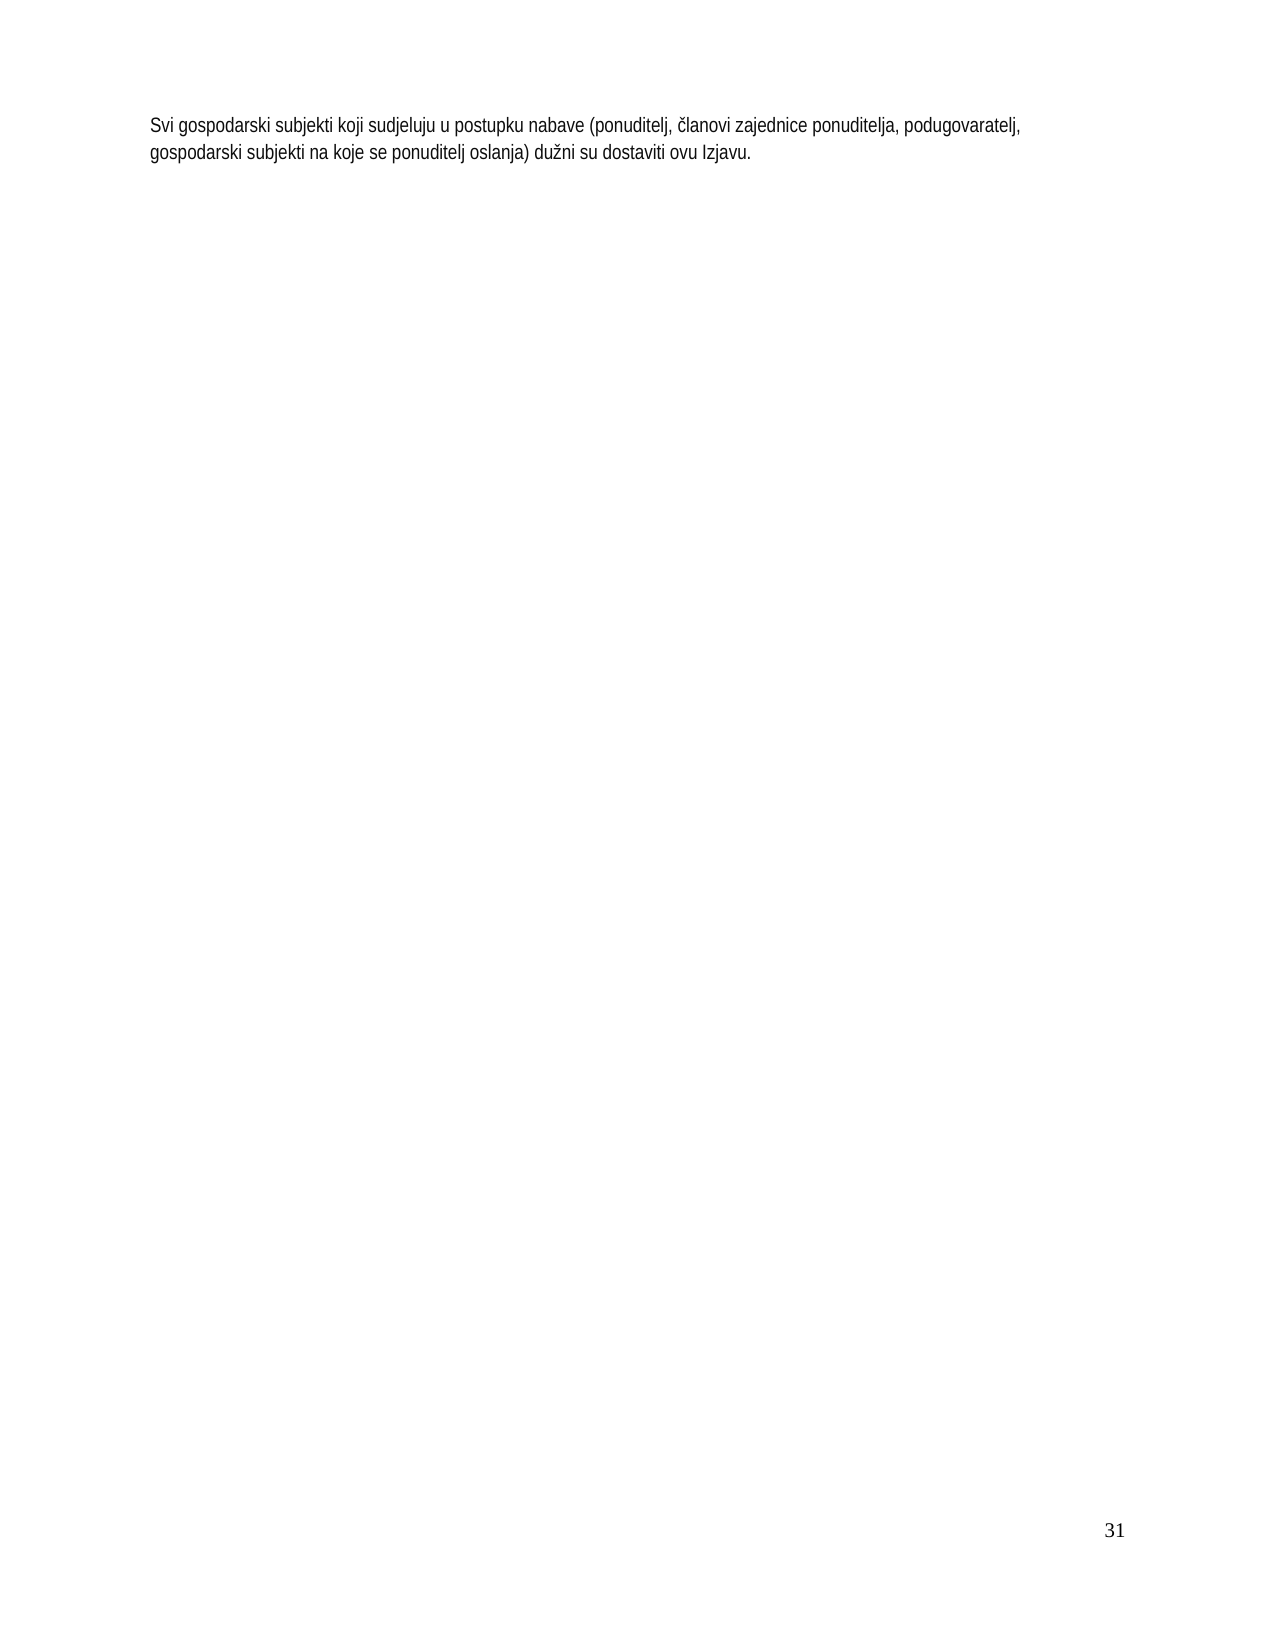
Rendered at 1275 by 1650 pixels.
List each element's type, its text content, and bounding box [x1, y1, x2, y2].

text Svi gospodarski subjekti koji sudjeluju u postupku nabave (ponuditelj, članovi zajednice ponuditelja, podugovaratelj, gospodarski subjekti na koje se ponuditelj oslanja) dužni su dostaviti ovu Izjavu. [150, 112, 1117, 164]
